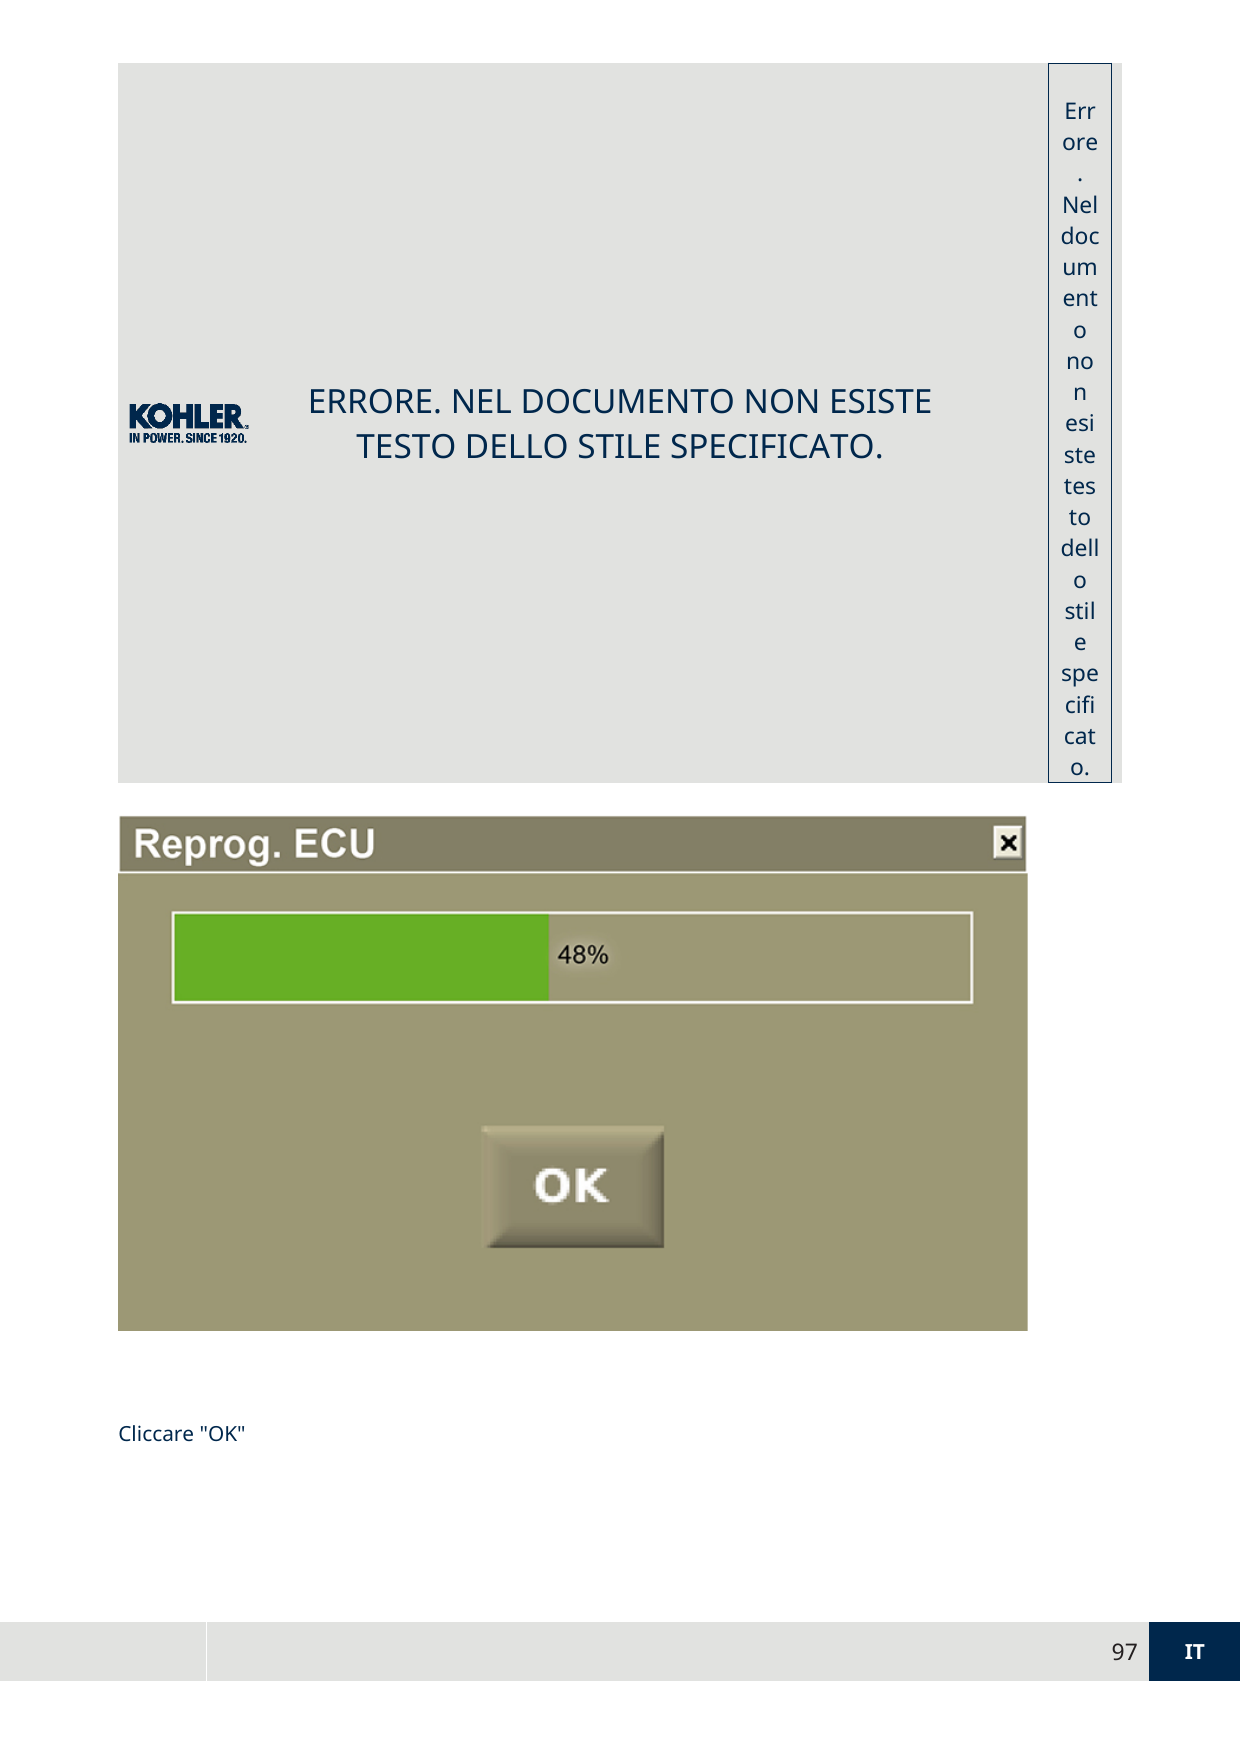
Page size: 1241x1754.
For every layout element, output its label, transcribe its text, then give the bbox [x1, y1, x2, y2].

picture [129, 403, 249, 443]
picture [118, 814, 1028, 1331]
text Cliccare "OK" [118, 1419, 1122, 1447]
